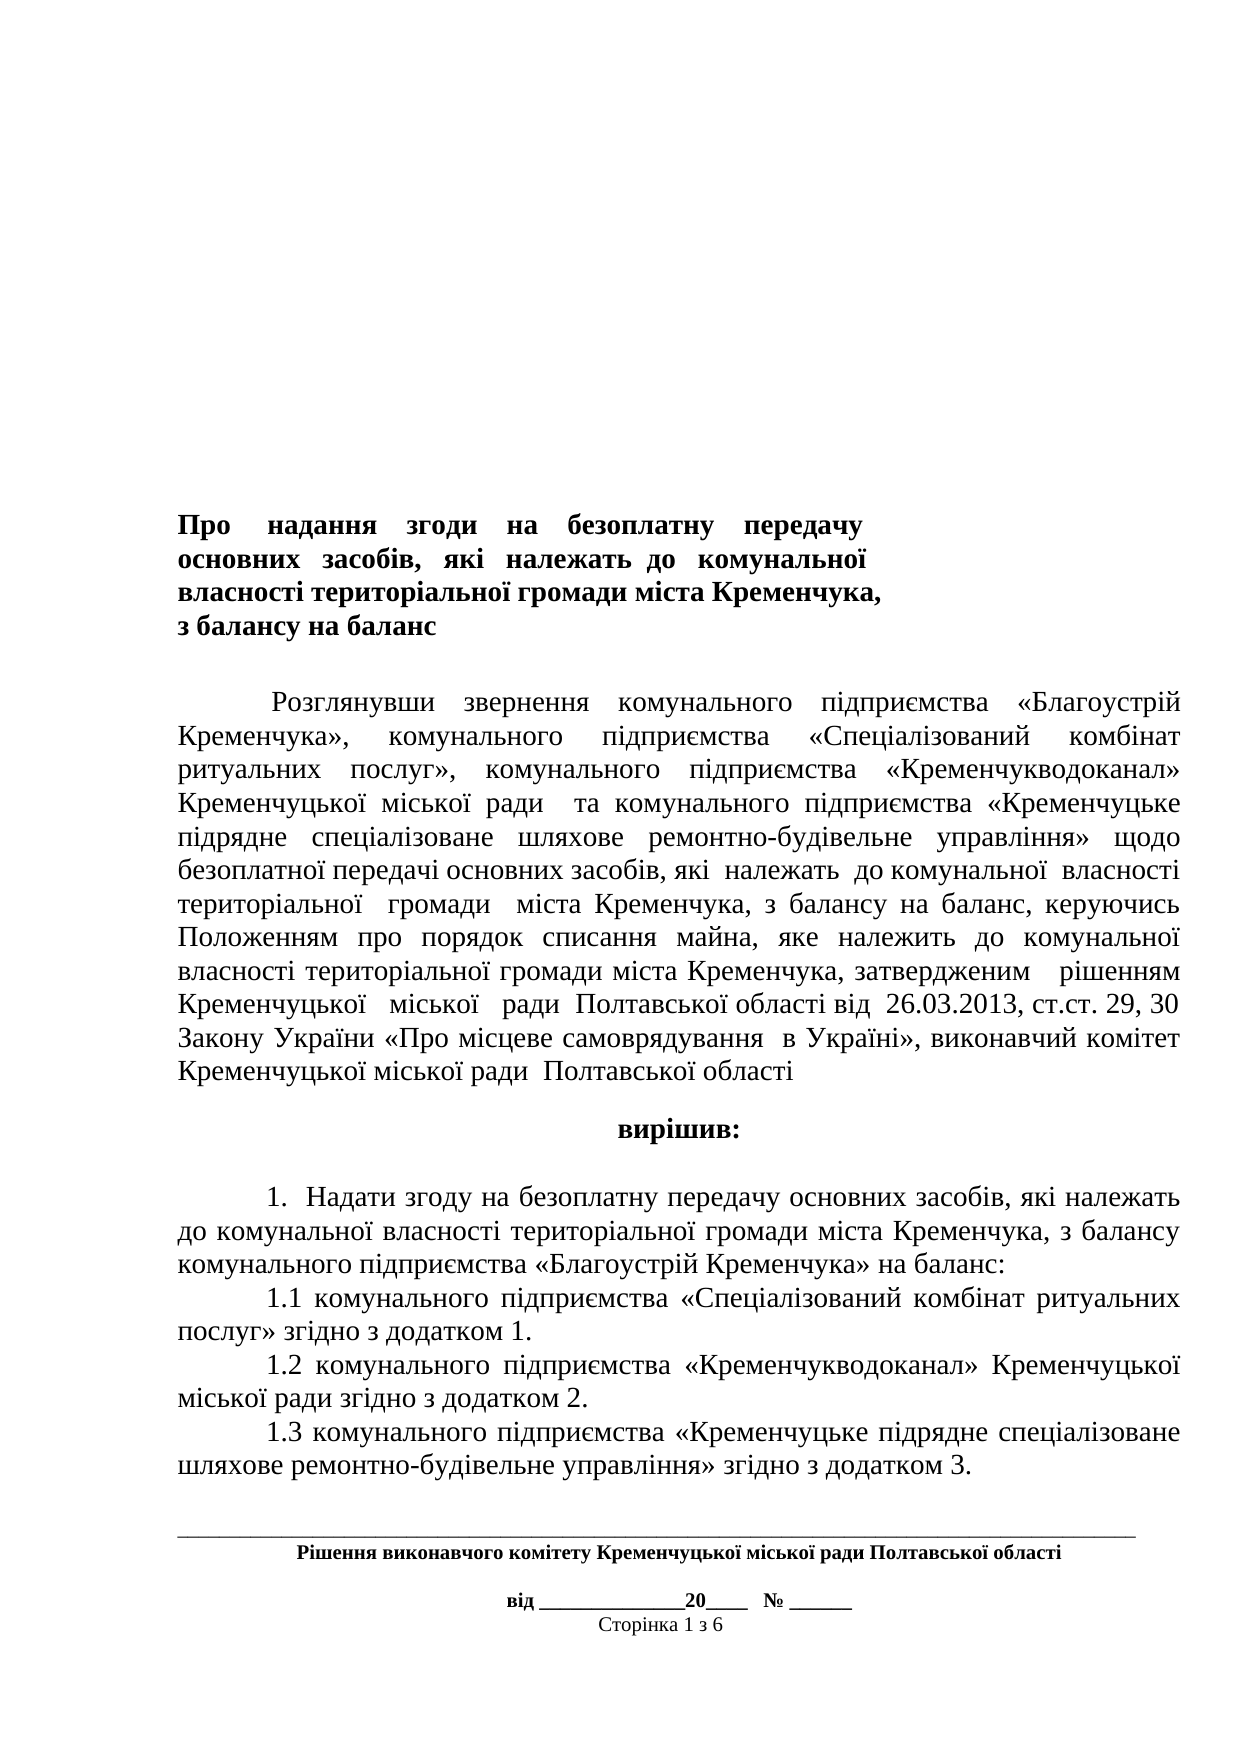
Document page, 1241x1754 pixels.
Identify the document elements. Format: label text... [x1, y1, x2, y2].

text 1. Надати згоду на безоплатну передачу основних засобів, які належать до комунальної власності територіальної громади міста Кременчука, з балансу комунального підприємства «Благоустрій Кременчука» на баланс: [177, 1179, 1181, 1280]
subtitle основних засобів, які належать до комунальної [177, 541, 1181, 574]
subtitle Про надання згоди на безоплатну передачу [177, 507, 1181, 541]
subtitle Розглянувши звернення комунального підприємства «Благоустрій Кременчука», комунального підприємства «Спеціалізований комбінат ритуальних послуг», комунального підприємства «Кременчукводоканал» Кременчуцької міської ради та комунального підприємства «Кременчуцьке підрядне спеціалізоване шляхове ремонтно-будівельне управління» щодо безоплатної передачі основних засобів, які належать до комунальної власності територіальної громади міста Кременчука, з балансу на баланс, керуючись Положенням про порядок списання майна, яке належить до комунальної власності територіальної громади міста Кременчука, затвердженим рішенням Кременчуцької міської ради Полтавської області від 26.03.2013, ст.ст. 29, 30 Закону України «Про місцеве самоврядування в Україні», виконавчий комітет Кременчуцької міської ради Полтавської області [177, 684, 1181, 1087]
text 1.3 комунального підприємства «Кременчуцьке підрядне спеціалізоване шляхове ремонтно-будівельне управління» згідно з додатком 3. [177, 1414, 1181, 1481]
subtitle з балансу на баланс [177, 608, 1181, 641]
text вирішив: [177, 1111, 1181, 1144]
subtitle власності територіальної громади міста Кременчука, [177, 574, 1181, 608]
text 1.1 комунального підприємства «Спеціалізований комбінат ритуальних послуг» згідно з додатком 1. [177, 1280, 1181, 1347]
text 1.2 комунального підприємства «Кременчукводоканал» Кременчуцької міської ради згідно з додатком 2. [177, 1347, 1181, 1414]
